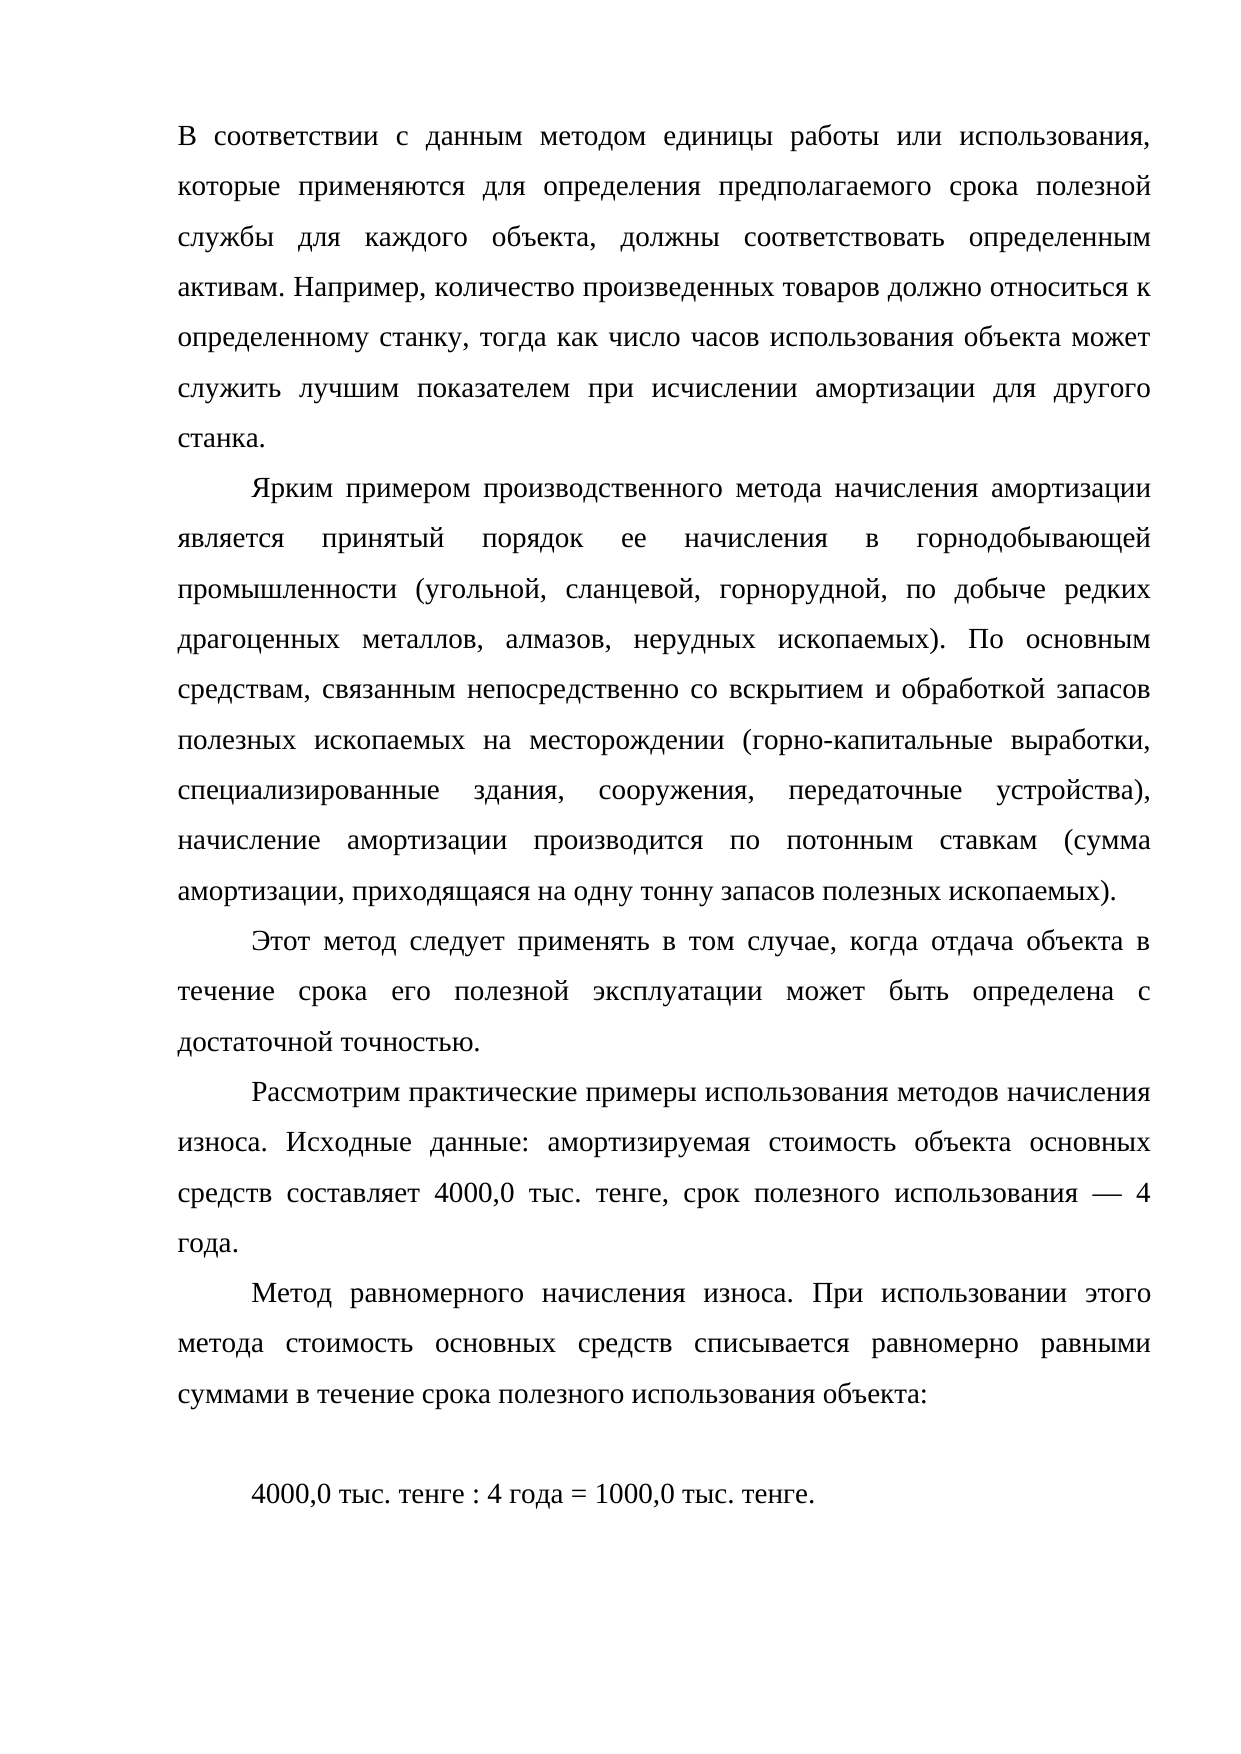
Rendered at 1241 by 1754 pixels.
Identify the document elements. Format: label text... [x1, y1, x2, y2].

text Ярким примером производственного метода начисления амортизации является принятый порядок ее начисления в горнодобывающей промышленности (угольной, сланцевой, горнорудной, по добыче редких драгоценных металлов, алмазов, нерудных ископаемых). По основным средствам, связанным непосредственно со вскрытием и обработкой запасов полезных ископаемых на месторождении (горно-капитальные выработки, специализированные здания, сооружения, передаточные устройства), начисление амортизации производится по потонным ставкам (сумма амортизации, приходящаяся на одну тонну запасов полезных ископаемых). [177, 470, 1152, 906]
text Этот метод следует применять в том случае, когда отдача объекта в течение срока его полезной эксплуатации может быть определена с достаточной точностью. [177, 923, 1152, 1057]
text Рассмотрим практические примеры использования методов начисления износа. Исходные данные: амортизируемая стоимость объекта основных средств составляет 4000,0 тыс. тенге, срок полезного использования — 4 года. [177, 1074, 1152, 1258]
text 4000,0 тыс. тенге : 4 года = 1000,0 тыс. тенге. [177, 1477, 1152, 1510]
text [177, 118, 1152, 453]
text Метод равномерного начисления износа. При использовании этого метода стоимость основных средств списывается равномерно равными суммами в течение срока полезного использования объекта: [177, 1275, 1152, 1409]
